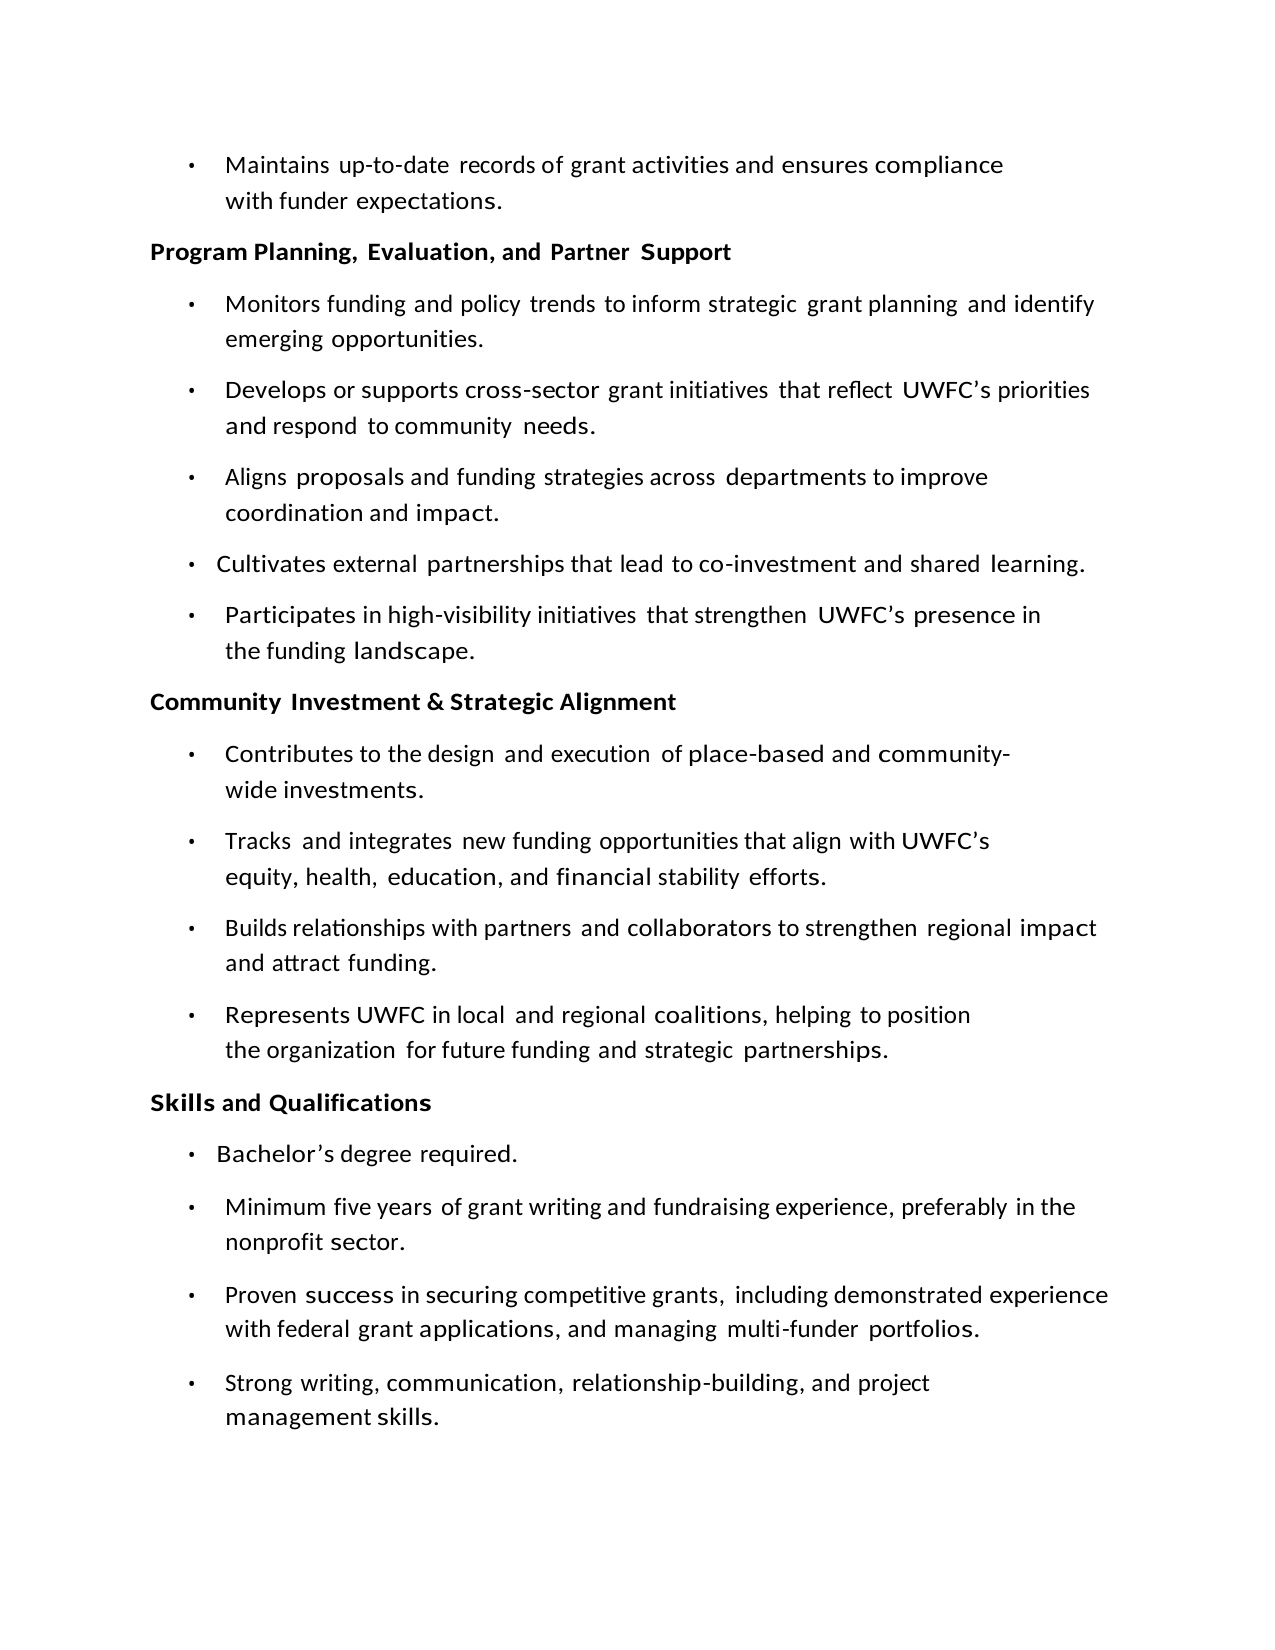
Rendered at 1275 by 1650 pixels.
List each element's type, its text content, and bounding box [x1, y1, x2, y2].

text • Proven success in securing competitive grants, including demonstrated experience with federal grant applications, and managing multi-funder portfolios. [188, 1279, 1116, 1344]
text • Bachelor’s degree required. [188, 1138, 1137, 1169]
text Skills and Qualifications [150, 1087, 1137, 1117]
text Community Investment & Strategic Alignment [150, 687, 1137, 717]
text • Develops or supports cross-sector grant initiatives that reflect UWFC’s priorities and respond to community needs. [188, 374, 1130, 441]
text • Maintains up-to-date records of grant activities and ensures compliance with funder expectations. [188, 149, 1056, 215]
text • Participates in high-visibility initiatives that strengthen UWFC’s presence in the funding landscape. [188, 600, 1069, 666]
text • Represents UWFC in local and regional coalitions, helping to position the organization for future funding and strategic partnerships. [188, 999, 1014, 1065]
text • Aligns proposals and funding strategies across departments to improve coordination and impact. [188, 461, 994, 527]
text • Cultivates external partnerships that lead to co-investment and shared learning. [188, 548, 1137, 579]
text • Contributes to the design and execution of place-based and community-wide investments. [188, 738, 1061, 804]
text Program Planning, Evaluation, and Partner Support [150, 236, 1137, 267]
text • Builds relationships with partners and collaborators to strengthen regional impact and attract funding. [188, 912, 1107, 978]
text • Strong writing, communication, relationship-building, and project management skills. [188, 1367, 1083, 1432]
text • Minimum five years of grant writing and fundraising experience, preferably in the nonprofit sector. [188, 1191, 1084, 1256]
text • Tracks and integrates new funding opportunities that align with UWFC’s equity, health, education, and financial stability efforts. [188, 825, 1067, 891]
text • Monitors funding and policy trends to inform strategic grant planning and identify emerging opportunities. [188, 288, 1095, 354]
